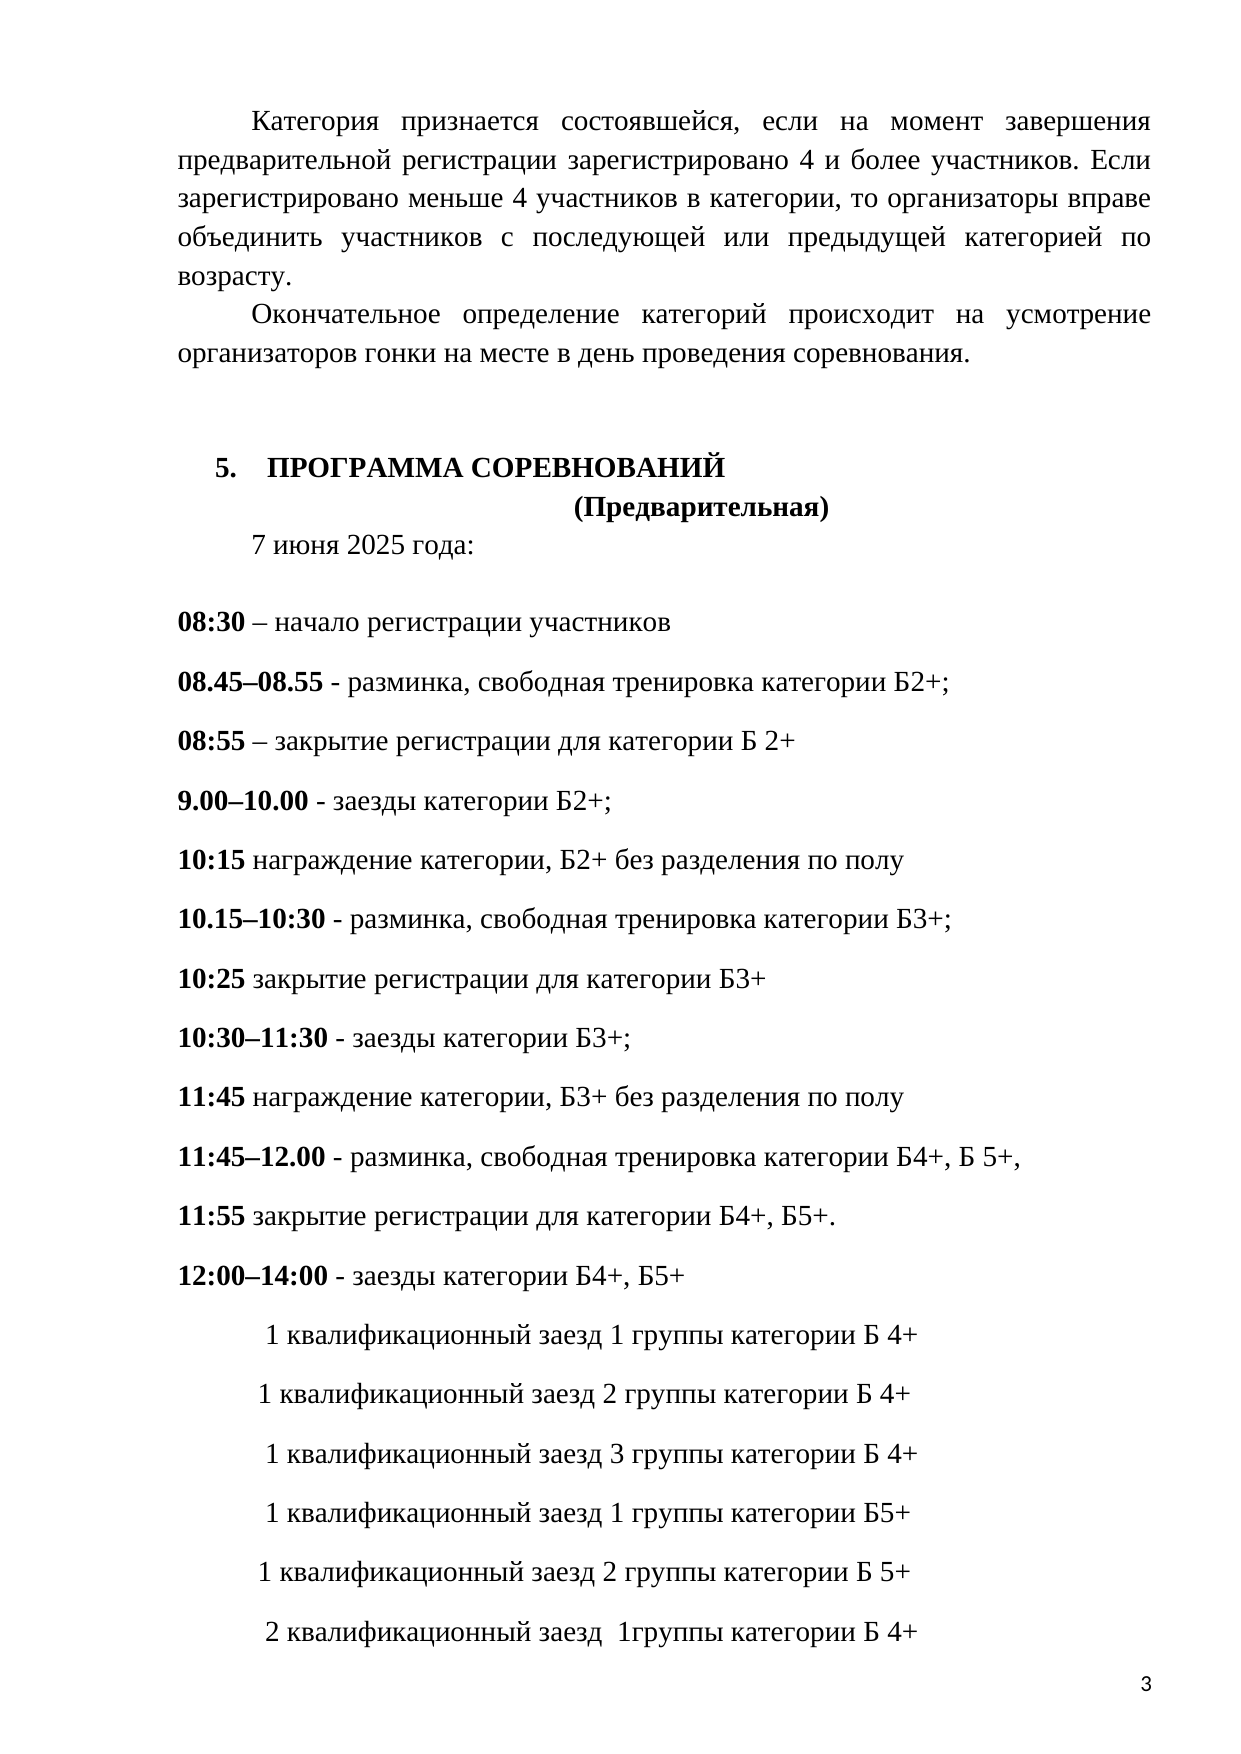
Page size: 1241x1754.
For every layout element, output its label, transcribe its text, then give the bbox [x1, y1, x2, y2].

text 10:25 закрытие регистрации для категории Б3+ [177, 961, 1152, 994]
text 10:15 награждение категории, Б2+ без разделения по полу [177, 842, 1152, 876]
text 2 квалификационный заезд 1группы категории Б 4+ [177, 1614, 1152, 1647]
text 10:30–11:30 - заезды категории Б3+; [177, 1020, 1152, 1054]
text (Предварительная) [177, 489, 1152, 522]
text 1 квалификационный заезд 2 группы категории Б 5+ [177, 1554, 1152, 1588]
text Категория признается состоявшейся, если на момент завершения предварительной регистрации зарегистрировано 4 и более участников. Если зарегистрировано меньше 4 участников в категории, то организаторы вправе объединить участников с последующей или предыдущей категорией по возрасту. [177, 103, 1152, 291]
text 08.45–08.55 - разминка, свободная тренировка категории Б2+; [177, 664, 1152, 697]
text 11:55 закрытие регистрации для категории Б4+, Б5+. [177, 1198, 1152, 1232]
text 11:45 награждение категории, Б3+ без разделения по полу [177, 1079, 1152, 1113]
text 9.00–10.00 - заезды категории Б2+; [177, 783, 1152, 816]
text 1 квалификационный заезд 2 группы категории Б 4+ [177, 1376, 1152, 1410]
text Окончательное определение категорий происходит на усмотрение организаторов гонки на месте в день проведения соревнования. [177, 296, 1152, 368]
text 7 июня 2025 года: [177, 527, 1152, 561]
text 11:45–12.00 - разминка, свободная тренировка категории Б4+, Б 5+, [177, 1139, 1152, 1172]
text 1 квалификационный заезд 3 группы категории Б 4+ [177, 1436, 1152, 1469]
list ПРОГРАММА СОРЕВНОВАНИЙ [215, 450, 1152, 484]
text 1 квалификационный заезд 1 группы категории Б5+ [177, 1495, 1152, 1529]
text 08:55 – закрытие регистрации для категории Б 2+ [177, 723, 1152, 757]
text 12:00–14:00 - заезды категории Б4+, Б5+ [177, 1258, 1152, 1291]
text 08:30 – начало регистрации участников [177, 604, 1152, 638]
text 10.15–10:30 - разминка, свободная тренировка категории Б3+; [177, 901, 1152, 935]
text 1 квалификационный заезд 1 группы категории Б 4+ [177, 1317, 1152, 1351]
